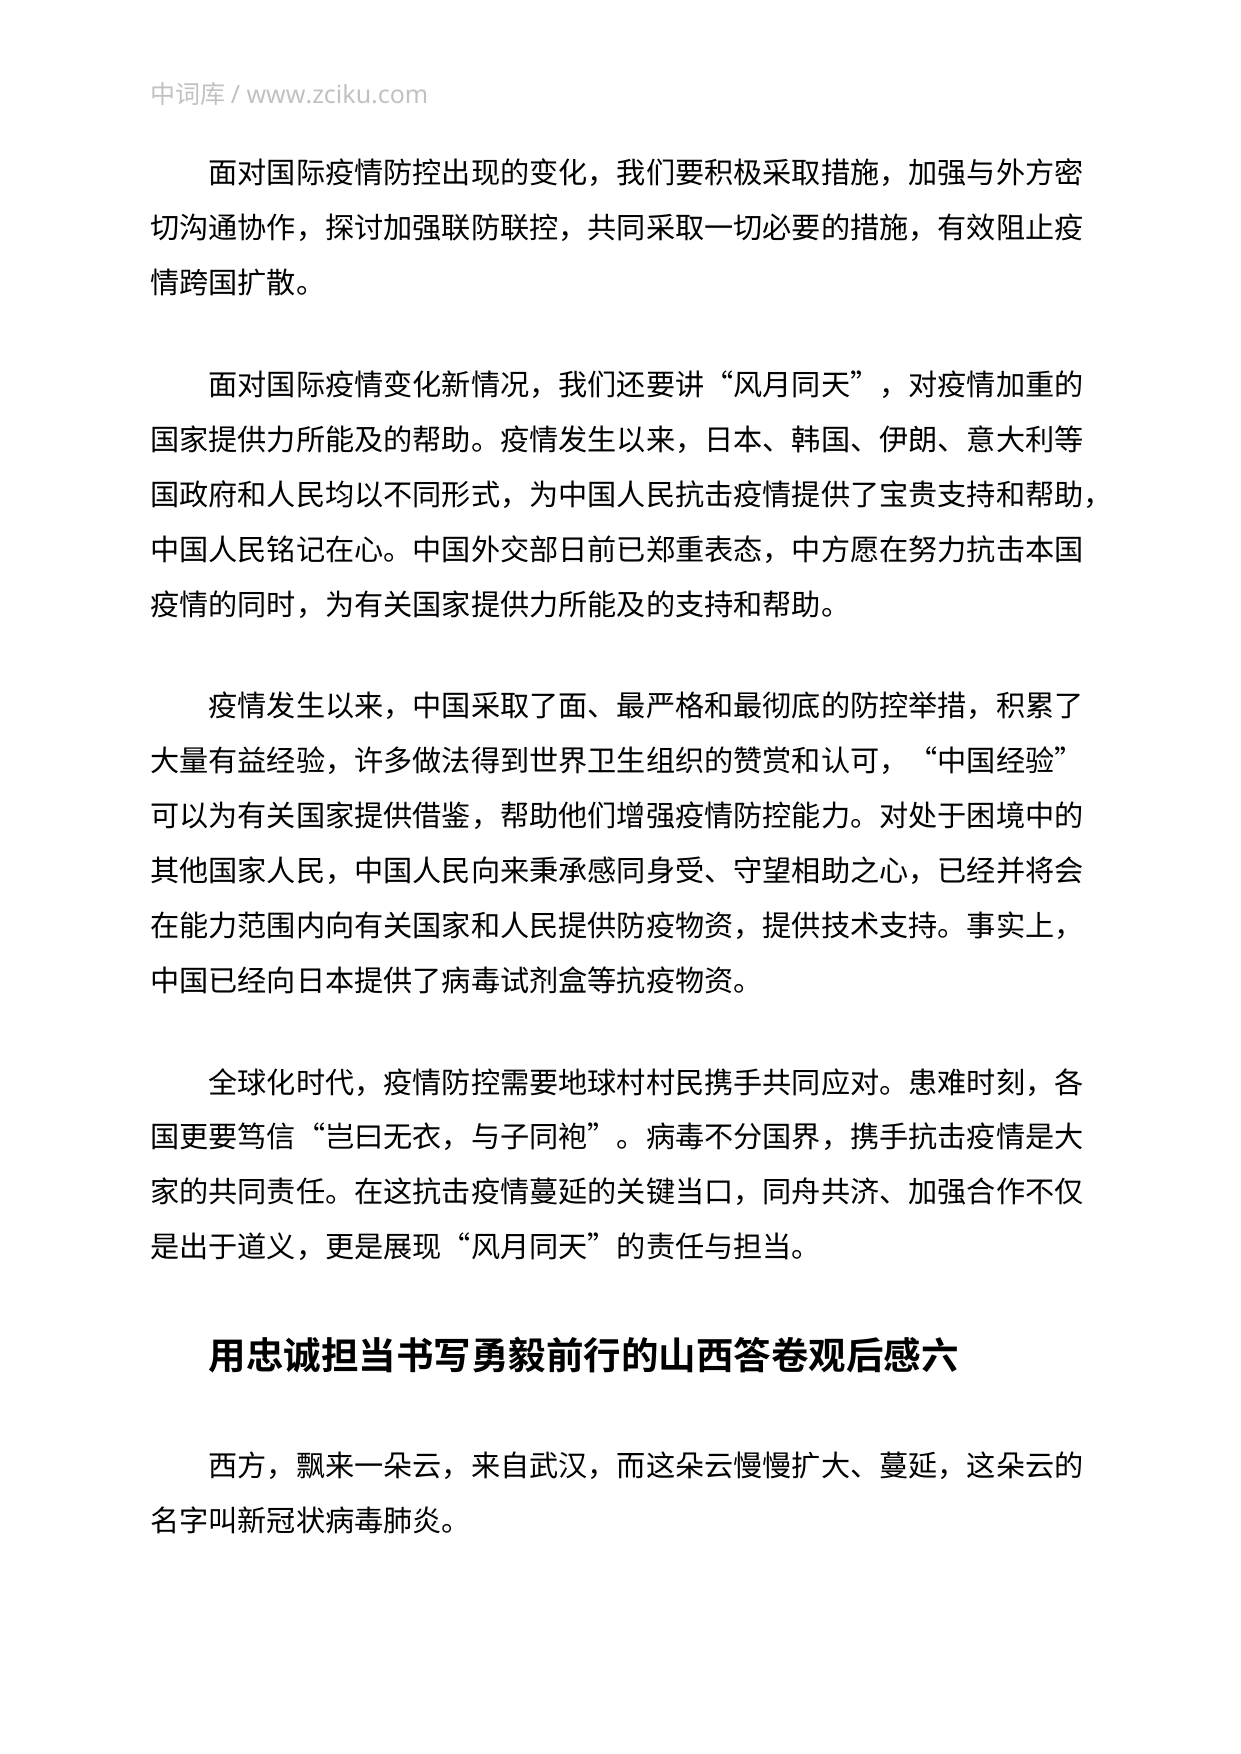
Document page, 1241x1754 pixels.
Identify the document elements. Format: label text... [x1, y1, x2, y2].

text 全球化时代，疫情防控需要地球村村民携手共同应对。患难时刻，各国更要笃信“岂曰无衣，与子同袍”。病毒不分国界，携手抗击疫情是大家的共同责任。在这抗击疫情蔓延的关键当口，同舟共济、加强合作不仅是出于道义，更是展现“风月同天”的责任与担当。 [150, 1059, 1090, 1266]
text 西方，飘来一朵云，来自武汉，而这朵云慢慢扩大、蔓延，这朵云的名字叫新冠状病毒肺炎。 [150, 1443, 1090, 1540]
text 面对国际疫情防控出现的变化，我们要积极采取措施，加强与外方密切沟通协作，探讨加强联防联控，共同采取一切必要的措施，有效阻止疫情跨国扩散。 [150, 150, 1090, 302]
text 面对国际疫情变化新情况，我们还要讲“风月同天”，对疫情加重的国家提供力所能及的帮助。疫情发生以来，日本、韩国、伊朗、意大利等国政府和人民均以不同形式，为中国人民抗击疫情提供了宝贵支持和帮助，中国人民铭记在心。中国外交部日前已郑重表态，中方愿在努力抗击本国疫情的同时，为有关国家提供力所能及的支持和帮助。 [150, 362, 1090, 623]
text 用忠诚担当书写勇毅前行的山西答卷观后感六 [150, 1326, 1090, 1380]
text 疫情发生以来，中国采取了面、最严格和最彻底的防控举措，积累了大量有益经验，许多做法得到世界卫生组织的赞赏和认可，“中国经验”可以为有关国家提供借鉴，帮助他们增强疫情防控能力。对处于困境中的其他国家人民，中国人民向来秉承感同身受、守望相助之心，已经并将会在能力范围内向有关国家和人民提供防疫物资，提供技术支持。事实上，中国已经向日本提供了病毒试剂盒等抗疫物资。 [150, 683, 1090, 1000]
